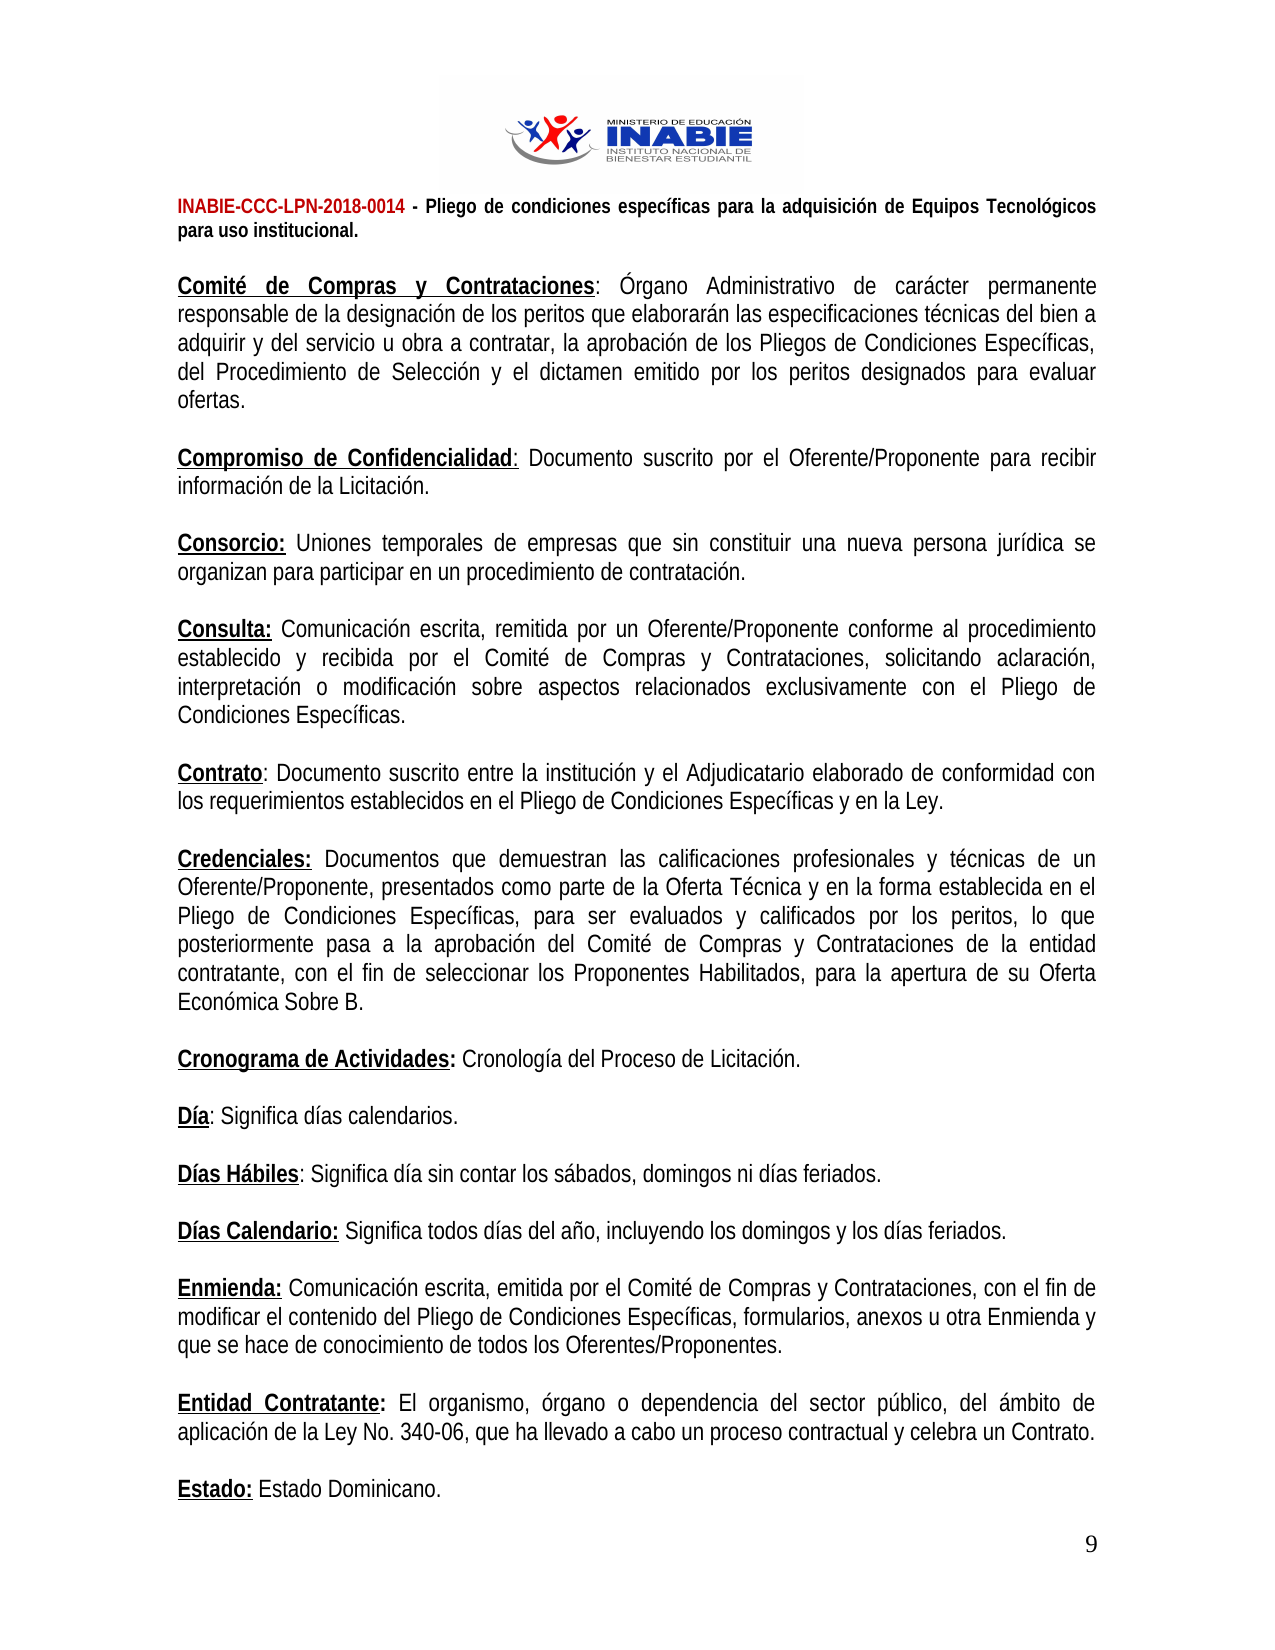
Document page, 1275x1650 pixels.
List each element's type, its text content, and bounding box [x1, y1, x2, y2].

text Consorcio: Uniones temporales de empresas que sin constituir una nueva persona jurídica se organizan para participar en un procedimiento de contratación. [177, 528, 1098, 586]
text Día: Significa días calendarios. [177, 1101, 1098, 1130]
text Consulta: Comunicación escrita, remitida por un Oferente/Proponente conforme al procedimiento establecido y recibida por el Comité de Compras y Contrataciones, solicitando aclaración, interpretación o modificación sobre aspectos relacionados exclusivamente con el Pliego de Condiciones Específicas. [177, 614, 1098, 729]
picture [438, 75, 805, 194]
text Días Calendario: Significa todos días del año, incluyendo los domingos y los días feriados. [177, 1216, 1098, 1244]
text Cronograma de Actividades: Cronología del Proceso de Licitación. [177, 1044, 1098, 1073]
text Compromiso de Confidencialidad: Documento suscrito por el Oferente/Proponente para recibir información de la Licitación. [177, 442, 1098, 500]
text Comité de Compras y Contrataciones: Órgano Administrativo de carácter permanente responsable de la designación de los peritos que elaborarán las especificaciones técnicas del bien a adquirir y del servicio u obra a contratar, la aprobación de los Pliegos de Condiciones Específicas, del Procedimiento de Selección y el dictamen emitido por los peritos designados para evaluar ofertas. [177, 271, 1098, 414]
text Días Hábiles: Significa día sin contar los sábados, domingos ni días feriados. [177, 1159, 1098, 1187]
text Enmienda: Comunicación escrita, emitida por el Comité de Compras y Contrataciones, con el fin de modificar el contenido del Pliego de Condiciones Específicas, formularios, anexos u otra Enmienda y que se hace de conocimiento de todos los Oferentes/Proponentes. [177, 1273, 1098, 1359]
text Contrato: Documento suscrito entre la institución y el Adjudicatario elaborado de conformidad con los requerimientos establecidos en el Pliego de Condiciones Específicas y en la Ley. [177, 758, 1098, 815]
text Credenciales: Documentos que demuestran las calificaciones profesionales y técnicas de un Oferente/Proponente, presentados como parte de la Oferta Técnica y en la forma establecida en el Pliego de Condiciones Específicas, para ser evaluados y calificados por los peritos, lo que posteriormente pasa a la aprobación del Comité de Compras y Contrataciones de la entidad contratante, con el fin de seleccionar los Proponentes Habilitados, para la apertura de su Oferta Económica Sobre B. [177, 843, 1098, 1015]
text Entidad Contratante: El organismo, órgano o dependencia del sector público, del ámbito de aplicación de la Ley No. 340-06, que ha llevado a cabo un proceso contractual y celebra un Contrato. [177, 1388, 1098, 1445]
text Estado: Estado Dominicano. [177, 1474, 1098, 1502]
